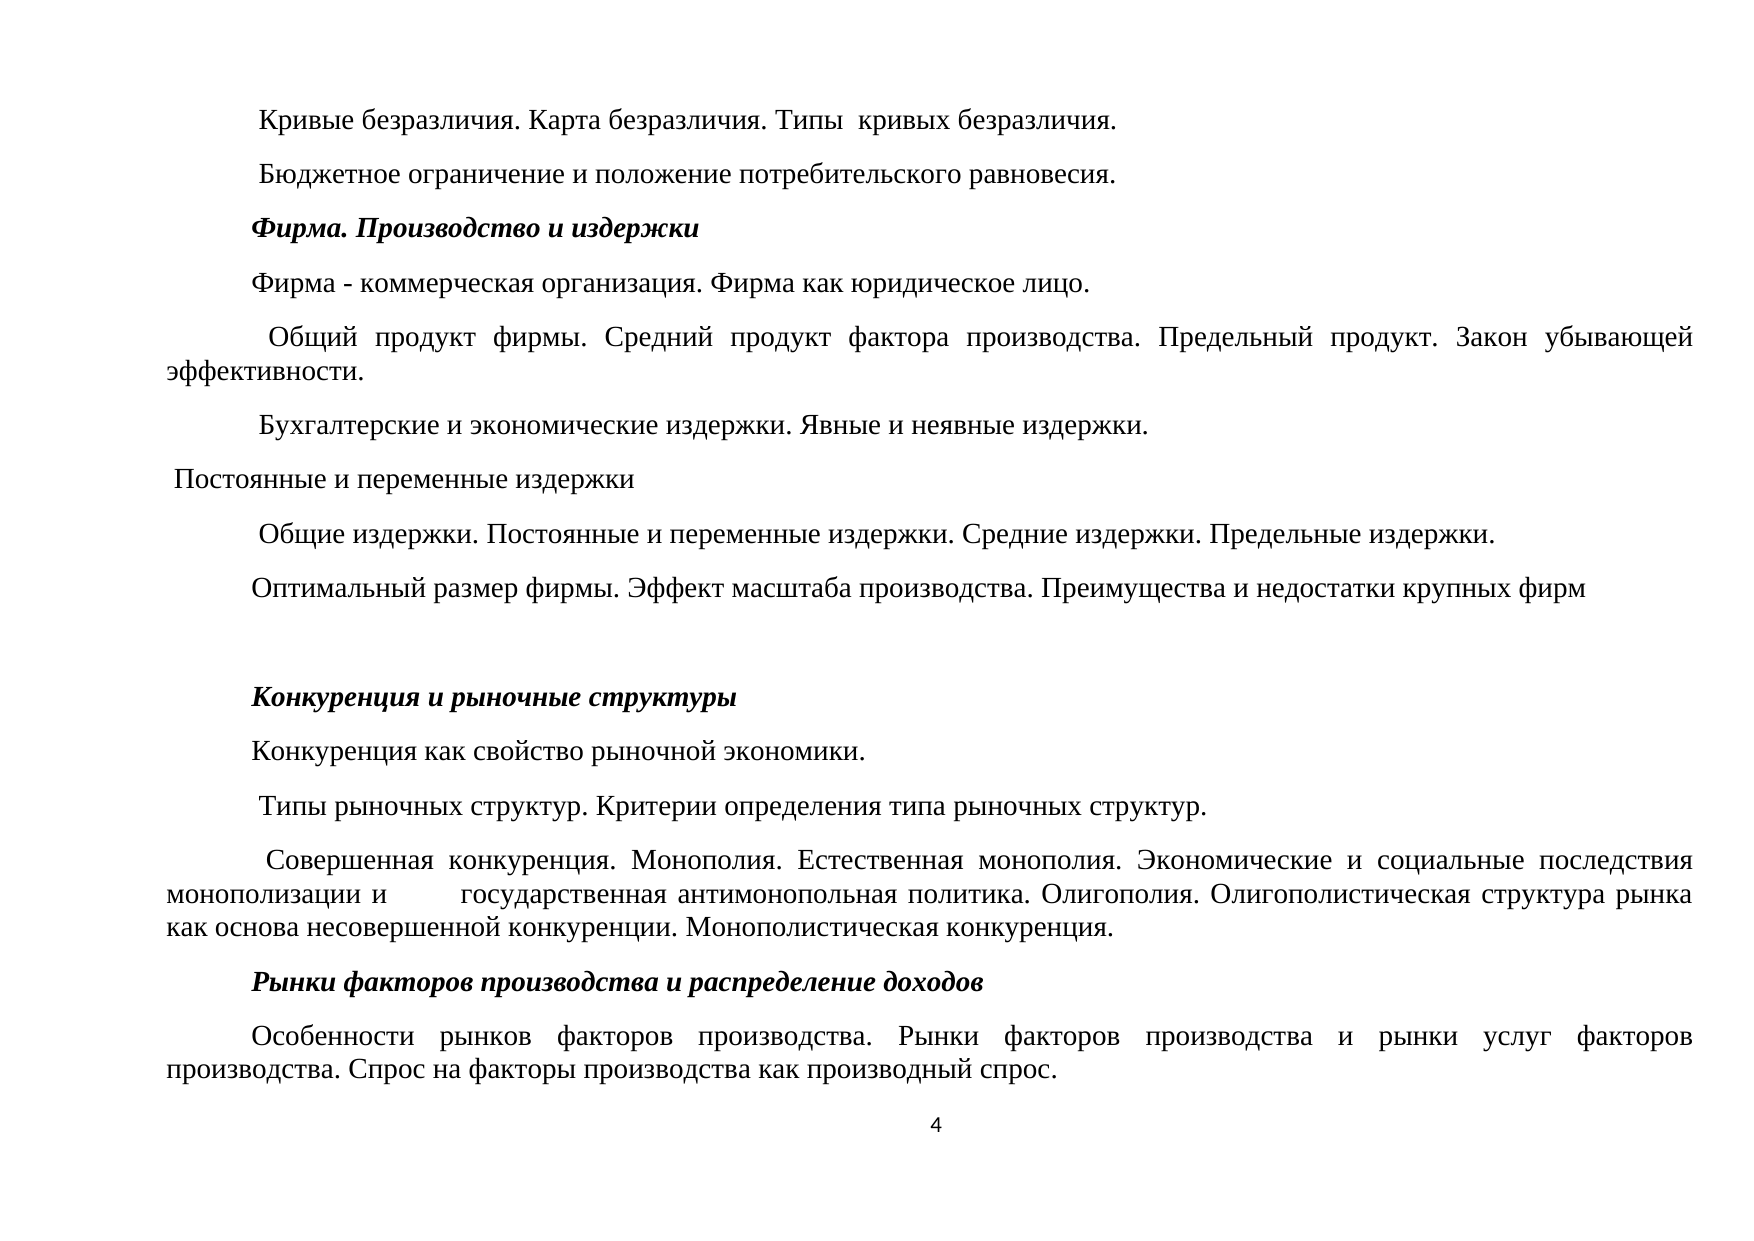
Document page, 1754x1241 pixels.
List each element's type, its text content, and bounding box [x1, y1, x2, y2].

text Рынки факторов производства и распределение доходов [177, 964, 1695, 997]
text Типы рыночных структур. Критерии определения типа рыночных структур. [166, 788, 1695, 821]
text Фирма - коммерческая организация. Фирма как юридическое лицо. [166, 265, 1695, 298]
text Фирма. Производство и издержки [177, 211, 1695, 244]
text Конкуренция и рыночные структуры [177, 679, 1695, 713]
text Особенности рынков факторов производства. Рынки факторов производства и рынки услуг факторов производства. Спрос на факторы производства как производный спрос. [166, 1018, 1695, 1085]
text Постоянные и переменные издержки [166, 462, 1695, 495]
text Кривые безразличия. Карта безразличия. Типы кривых безразличия. [166, 102, 1695, 135]
text Бюджетное ограничение и положение потребительского равновесия. [177, 156, 1695, 190]
text Конкуренция как свойство рыночной экономики. [166, 733, 1695, 767]
text Бухгалтерские и экономические издержки. Явные и неявные издержки. [166, 407, 1695, 441]
text Общий продукт фирмы. Средний продукт фактора производства. Предельный продукт. Закон убывающей эффективности. [166, 319, 1695, 386]
text Совершенная конкуренция. Монополия. Естественная монополия. Экономические и социальные последствия монополизации и государственная антимонопольная политика. Олигополия. Олигополистическая структура рынка как основа несовершенной конкуренции. Монополистическая конкуренция. [166, 842, 1695, 943]
text Оптимальный размер фирмы. Эффект масштаба производства. Преимущества и недостатки крупных фирм [166, 570, 1695, 604]
text Общие издержки. Постоянные и переменные издержки. Средние издержки. Предельные издержки. [166, 516, 1695, 549]
